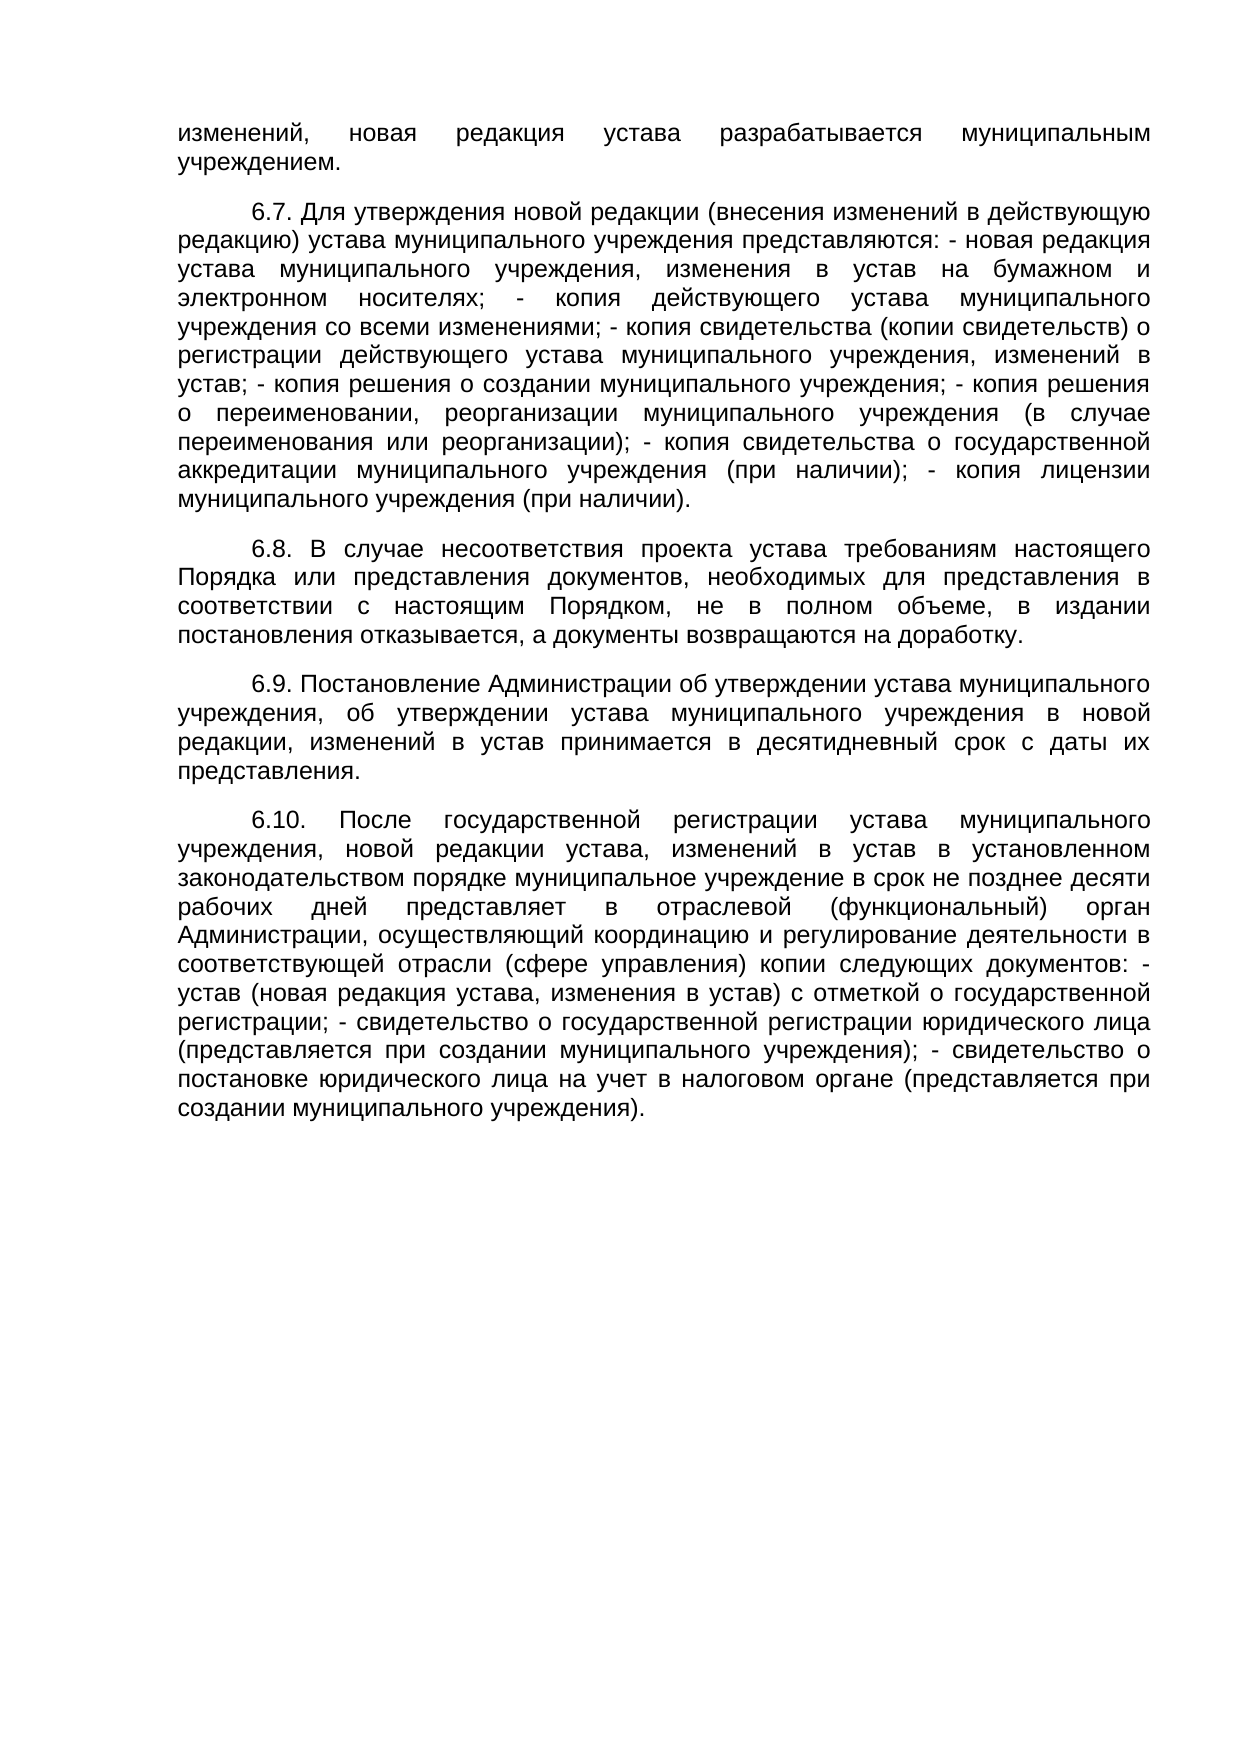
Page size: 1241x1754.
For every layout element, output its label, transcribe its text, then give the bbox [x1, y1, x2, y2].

text 6.7. Для утверждения новой редакции (внесения изменений в действующую редакцию) устава муниципального учреждения представляются: - новая редакция устава муниципального учреждения, изменения в устав на бумажном и электронном носителях; - копия действующего устава муниципального учреждения со всеми изменениями; - копия свидетельства (копии свидетельств) о регистрации действующего устава муниципального учреждения, изменений в устав; - копия решения о создании муниципального учреждения; - копия решения о переименовании, реорганизации муниципального учреждения (в случае переименования или реорганизации); - копия свидетельства о государственной аккредитации муниципального учреждения (при наличии); - копия лицензии муниципального учреждения (при наличии). [177, 196, 1152, 513]
text 6.8. В случае несоответствия проекта устава требованиям настоящего Порядка или представления документов, необходимых для представления в соответствии с настоящим Порядком, не в полном объеме, в издании постановления отказывается, а документы возвращаются на доработку. [177, 533, 1152, 648]
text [177, 118, 1152, 176]
text 6.10. После государственной регистрации устава муниципального учреждения, новой редакции устава, изменений в устав в установленном законодательством порядке муниципальное учреждение в срок не позднее десяти рабочих дней представляет в отраслевой (функциональный) орган Администрации, осуществляющий координацию и регулирование деятельности в соответствующей отрасли (сфере управления) копии следующих документов: - устав (новая редакция устава, изменения в устав) с отметкой о государственной регистрации; - свидетельство о государственной регистрации юридического лица (представляется при создании муниципального учреждения); - свидетельство о постановке юридического лица на учет в налоговом органе (представляется при создании муниципального учреждения). [177, 805, 1152, 1121]
text 6.9. Постановление Администрации об утверждении устава муниципального учреждения, об утверждении устава муниципального учреждения в новой редакции, изменений в устав принимается в десятидневный срок с даты их представления. [177, 669, 1152, 784]
